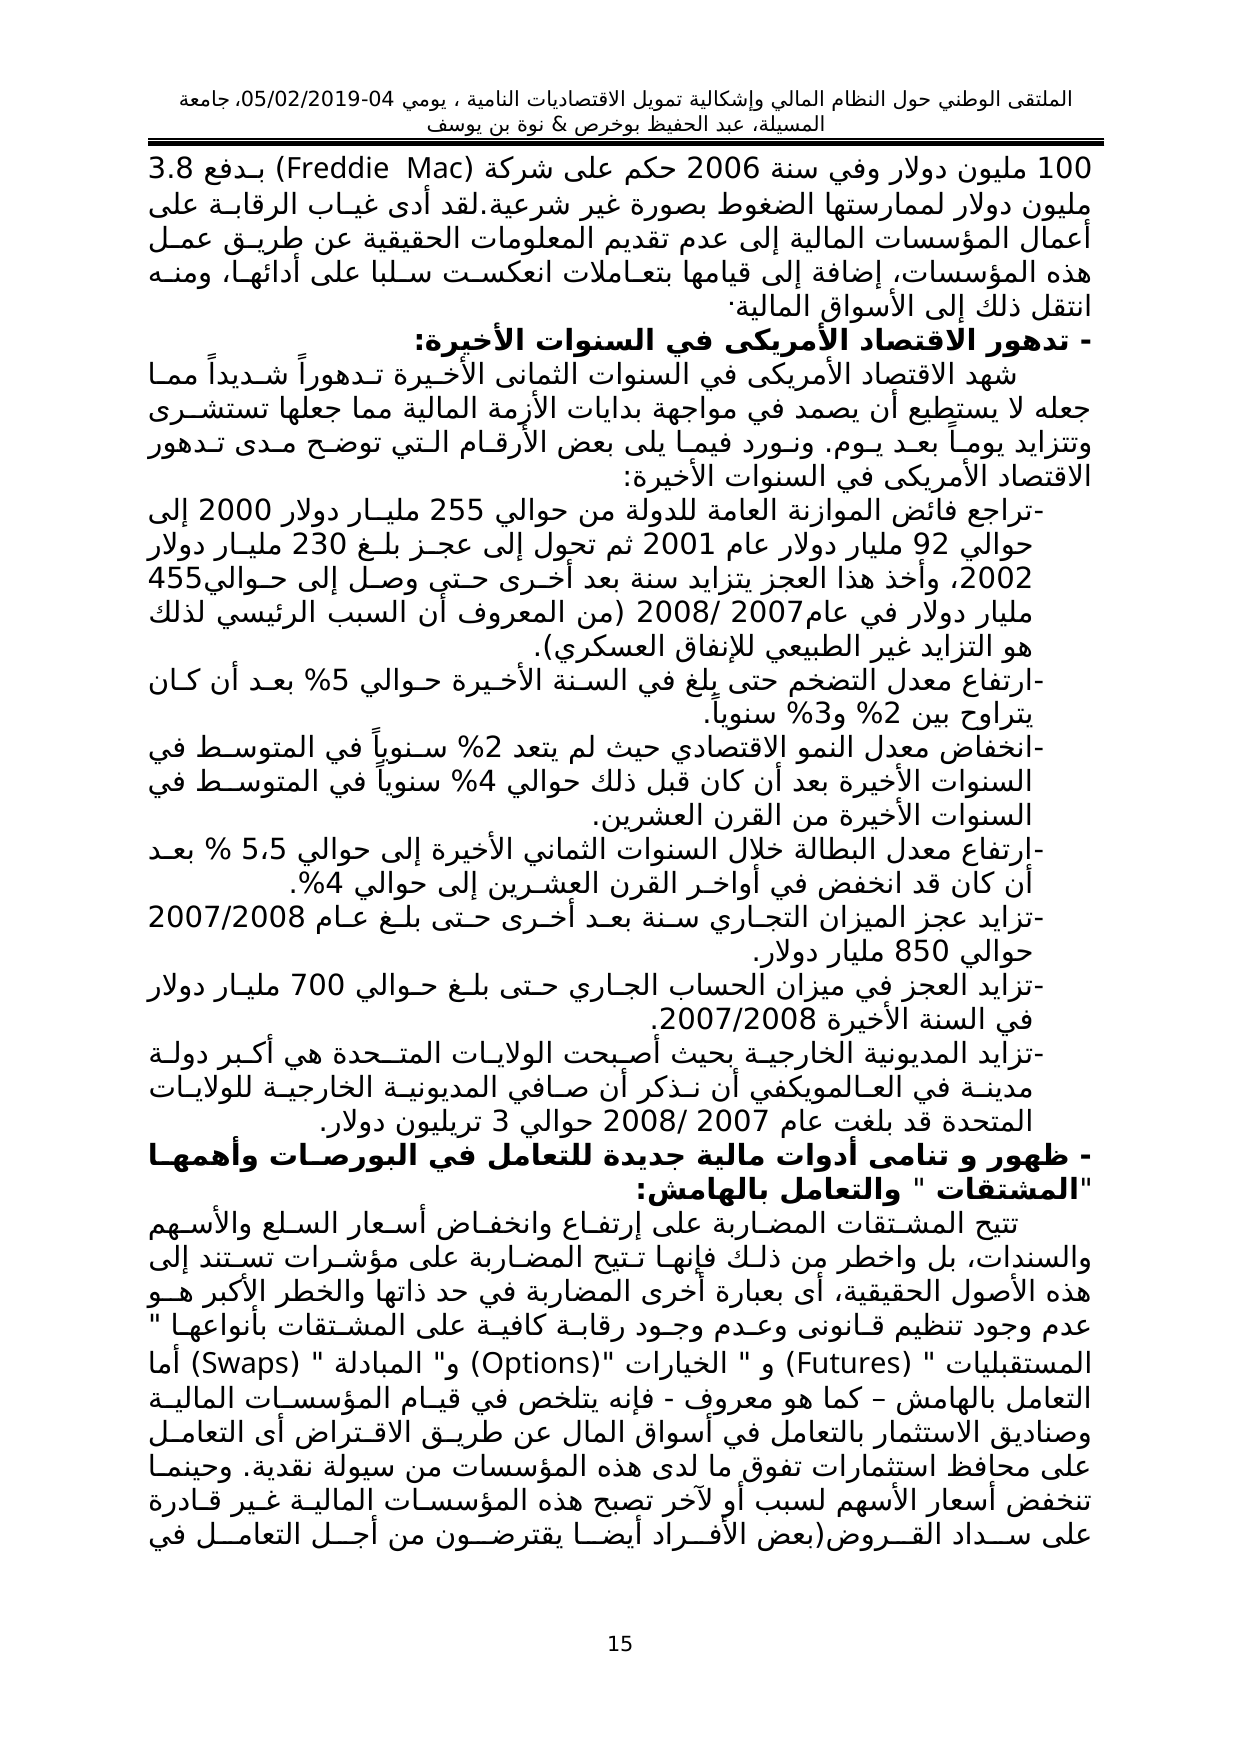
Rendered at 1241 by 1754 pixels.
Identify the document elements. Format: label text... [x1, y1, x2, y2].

list تراجع فائض الموازنة العامة للدولة من حوالي 255 مليار دولار 2000 إلى حوالي 92 مليار دولار عام 2001 ثم تحول إلى عجز بلغ 230 مليار دولار 2002، وأخذ هذا العجز يتزايد سنة بعد أخرى حتى وصل إلى حوالي455 مليار دولار في عام2007 /2008 (من المعروف أن السبب الرئيسي لذلك هو التزايد غير الطبيعي للإنفاق العسكري). [148, 493, 1033, 663]
list ارتفاع معدل البطالة خلال السنوات الثماني الأخيرة إلى حوالي 5،5 % بعد أن كان قد انخفض في أواخـر القرن العشـرين إلى حوالي 4%. [148, 833, 1033, 901]
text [148, 148, 1092, 323]
list تزايد المديونية الخارجية بحيث أصبحت الولايات المتـحدة هي أكبر دولة مدينة في العالمويكفي أن نذكر أن صافي المديونية الخارجية للولايات المتحدة قد بلغت عام 2007 /2008 حوالي 3 تريليون دولار. [148, 1036, 1033, 1138]
text - تدهور الاقتصاد الأمريكى في السنوات الأخيرة: [148, 323, 1092, 357]
list انخفاض معدل النمو الاقتصادي حيث لم يتعد 2% سنوياً في المتوسط في السنوات الأخيرة بعد أن كان قبل ذلك حوالي 4% سنوياً في المتوسط في السنوات الأخيرة من القرن العشرين. [148, 731, 1033, 833]
list ارتفاع معدل التضخم حتى بلغ في السنة الأخيرة حوالي 5% بعد أن كان يتراوح بين 2% و3% سنوياً. [148, 663, 1033, 731]
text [148, 1206, 1092, 1551]
text - ظهور و تنامى أدوات مالية جديدة للتعامل في البورصات وأهمها "المشتقات " والتعامل بالهامش: [148, 1138, 1092, 1206]
text شهد الاقتصاد الأمريكى في السنوات الثمانى الأخيرة تدهوراً شديداً مما جعله لا يستطيع أن يصمد في مواجهة بدايات الأزمة المالية مما جعلها تستشرى وتتزايد يوماً بعد يوم. ونورد فيما يلى بعض الأرقام التي توضح مدى تدهور الاقتصاد الأمريكى في السنوات الأخيرة: [148, 357, 1092, 493]
list تزايد عجز الميزان التجاري سنة بعد أخرى حتى بلغ عام 2007/2008 حوالي 850 مليار دولار. [148, 901, 1033, 968]
list تزايد العجز في ميزان الحساب الجاري حتى بلغ حوالي 700 مليار دولار في السنة الأخيرة 2007/2008. [148, 968, 1033, 1036]
